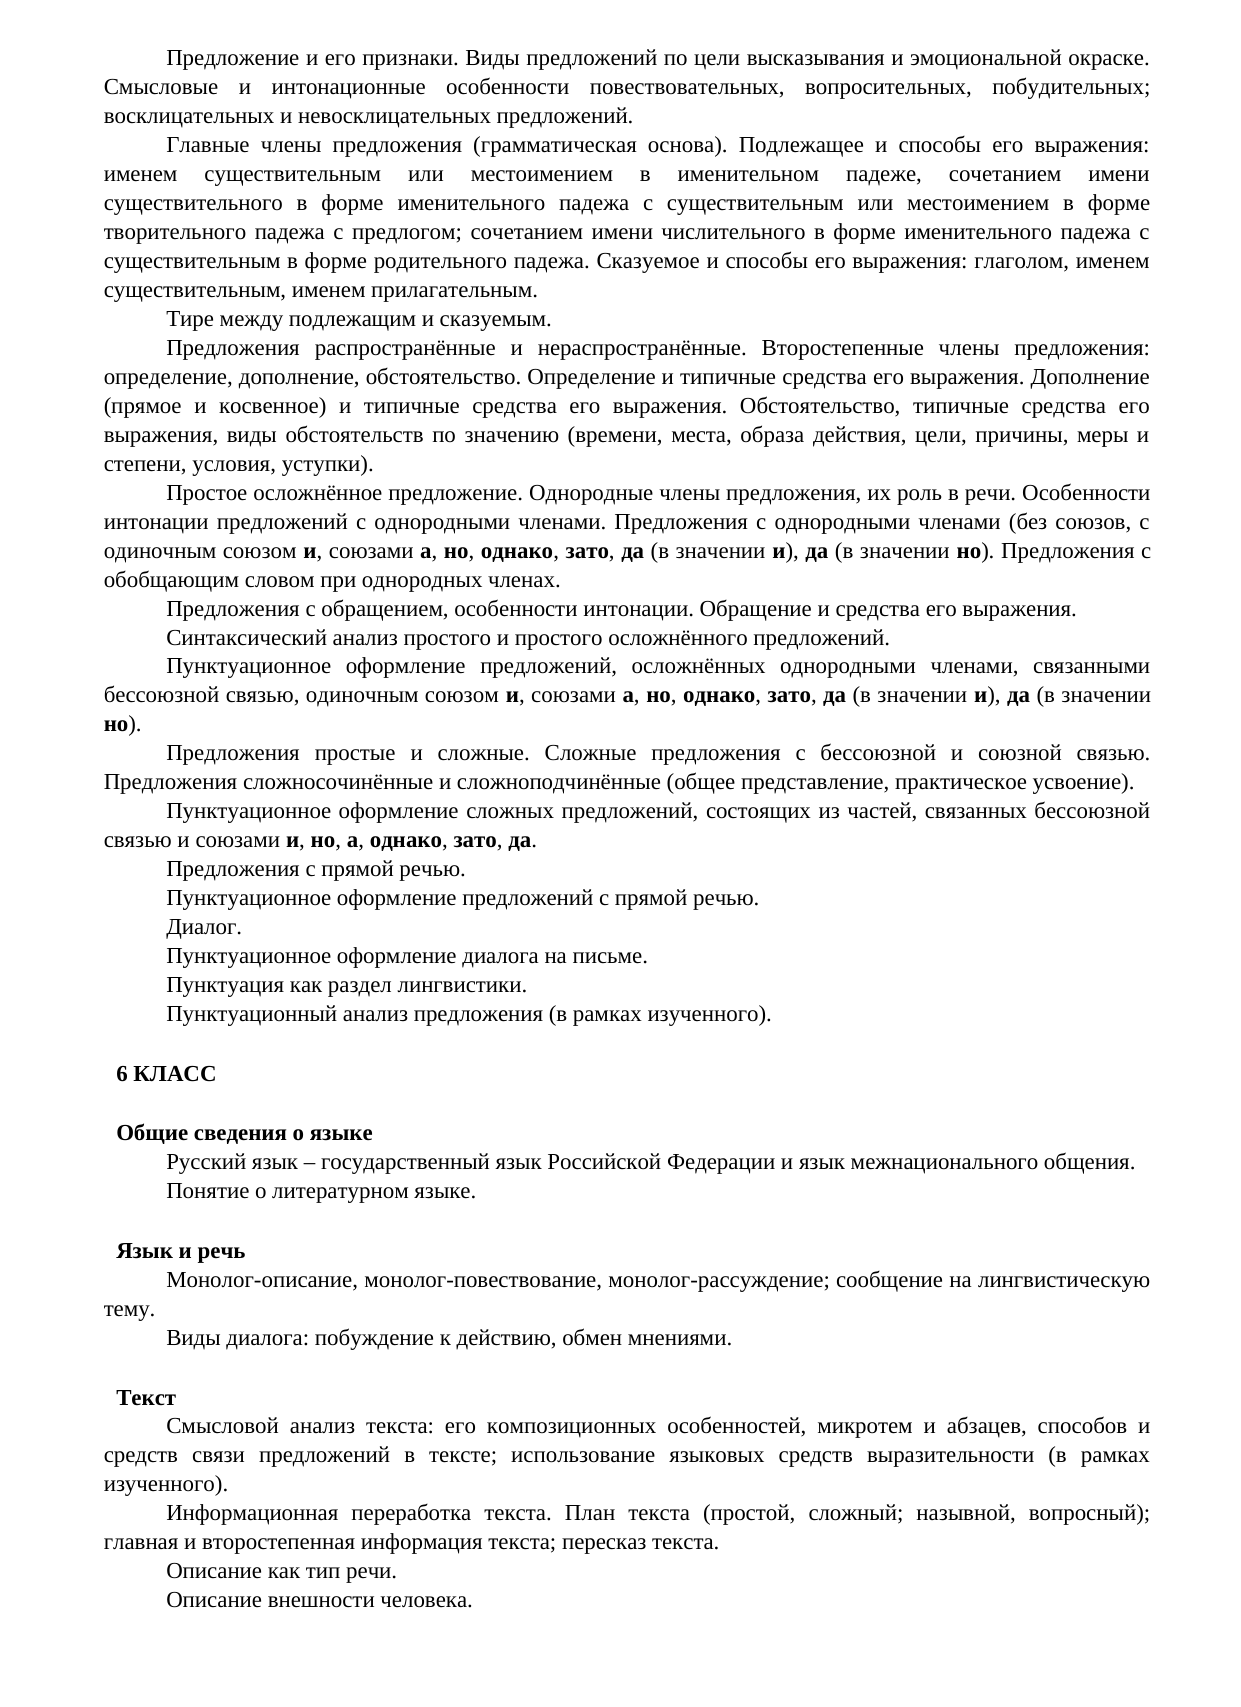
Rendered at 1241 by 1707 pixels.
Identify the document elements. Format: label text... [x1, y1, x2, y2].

text Главные члены предложения (грамматическая основа). Подлежащее и способы его выражения: именем существительным или местоимением в именительном падеже, сочетанием имени существительного в форме именительного падежа с существительным или местоимением в форме творительного падежа с предлогом; сочетанием имени числительного в форме именительного падежа с существительным в форме родительного падежа. Сказуемое и способы его выражения: глаголом, именем существительным, именем прилагательным. [103, 131, 1152, 302]
text Информационная переработка текста. План текста (простой, сложный; назывной, вопросный); главная и второстепенная информация текста; пересказ текста. [103, 1499, 1152, 1555]
text Описание внешности человека. [103, 1586, 1152, 1613]
text Простое осложнённое предложение. Однородные члены предложения, их роль в речи. Особенности интонации предложений с однородными членами. Предложения с однородными членами (без союзов, с одиночным союзом и, союзами а, но, однако, зато, да (в значении и), да (в значении но). Предложения с обобщающим словом при однородных членах. [103, 479, 1152, 592]
text Виды диалога: побуждение к действию, обмен мнениями. [103, 1324, 1152, 1350]
text Пунктуация как раздел лингвистики. [103, 971, 1152, 997]
text Монолог-описание, монолог-повествование, монолог-рассуждение; сообщение на лингвистическую тему. [103, 1266, 1152, 1321]
text Пунктуационное оформление предложений, осложнённых однородными членами, связанными бессоюзной связью, одиночным союзом и, союзами а, но, однако, зато, да (в значении и), да (в значении но). [103, 652, 1152, 737]
text 6 КЛАСС [116, 1060, 1152, 1086]
text Диалог. [103, 913, 1152, 939]
text Предложение и его признаки. Виды предложений по цели высказывания и эмоциональной окраске. Смысловые и интонационные особенности повествовательных, вопросительных, побудительных; восклицательных и невосклицательных предложений. [103, 44, 1152, 129]
text Синтаксический анализ простого и простого осложнённого предложений. [103, 623, 1152, 650]
text Предложения простые и сложные. Сложные предложения с бессоюзной и союзной связью. Предложения сложносочинённые и сложноподчинённые (общее представление, практическое усвоение). [103, 739, 1152, 795]
text Пунктуационный анализ предложения (в рамках изученного). [103, 1000, 1152, 1026]
text Пунктуационное оформление предложений с прямой речью. [103, 884, 1152, 911]
text Предложения с прямой речью. [103, 855, 1152, 882]
text Тире между подлежащим и сказуемым. [103, 305, 1152, 331]
text Предложения распространённые и нераспространённые. Второстепенные члены предложения: определение, дополнение, обстоятельство. Определение и типичные средства его выражения. Дополнение (прямое и косвенное) и типичные средства его выражения. Обстоятельство, типичные средства его выражения, виды обстоятельств по значению (времени, места, образа действия, цели, причины, меры и степени, условия, уступки). [103, 334, 1152, 476]
text Пунктуационное оформление сложных предложений, состоящих из частей, связанных бессоюзной связью и союзами и, но, а, однако, зато, да. [103, 797, 1152, 853]
text Язык и речь [116, 1237, 1152, 1263]
text Текст [116, 1383, 1152, 1410]
text Понятие о литературном языке. [103, 1177, 1152, 1204]
text Русский язык – государственный язык Российской Федерации и язык межнационального общения. [103, 1148, 1152, 1175]
text Пунктуационное оформление диалога на письме. [103, 942, 1152, 968]
text Общие сведения о языке [116, 1119, 1152, 1146]
text Описание как тип речи. [103, 1557, 1152, 1584]
text Смысловой анализ текста: его композиционных особенностей, микротем и абзацев, способов и средств связи предложений в тексте; использование языковых средств выразительности (в рамках изученного). [103, 1412, 1152, 1497]
text Предложения с обращением, особенности интонации. Обращение и средства его выражения. [103, 594, 1152, 621]
